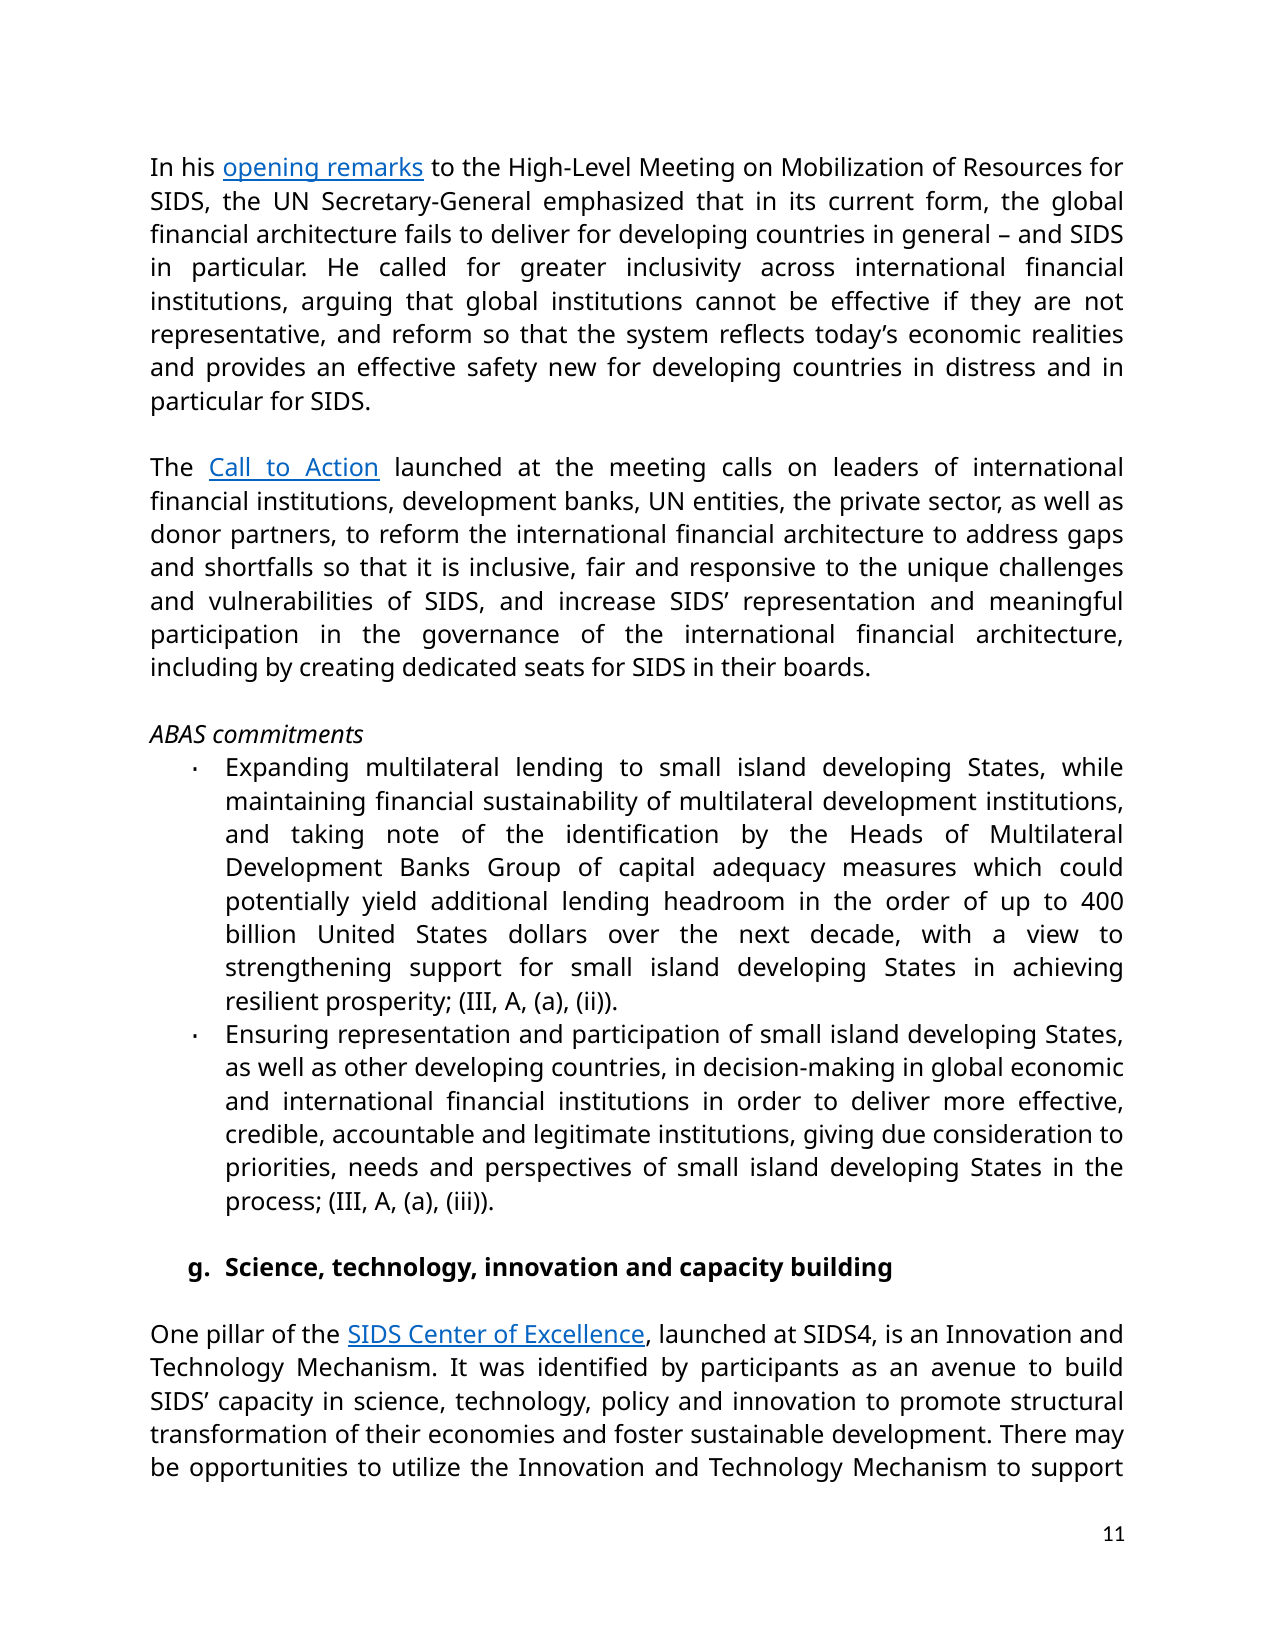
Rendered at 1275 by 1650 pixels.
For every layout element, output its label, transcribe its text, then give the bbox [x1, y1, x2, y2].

list Science, technology, innovation and capacity building [187, 1250, 1125, 1283]
list Ensuring representation and participation of small island developing States, as well as other developing countries, in decision-making in global economic and international financial institutions in order to deliver more effective, credible, accountable and legitimate institutions, giving due consideration to priorities, needs and perspectives of small island developing States in the process; (III, A, (a), (iii)). [187, 1017, 1125, 1217]
text The Call to Action launched at the meeting calls on leaders of international financial institutions, development banks, UN entities, the private sector, as well as donor partners, to reform the international financial architecture to address gaps and shortfalls so that it is inclusive, fair and responsive to the unique challenges and vulnerabilities of SIDS, and increase SIDS’ representation and meaningful participation in the governance of the international financial architecture, including by creating dedicated seats for SIDS in their boards. [150, 450, 1125, 683]
list Expanding multilateral lending to small island developing States, while maintaining financial sustainability of multilateral development institutions, and taking note of the identification by the Heads of Multilateral Development Banks Group of capital adequacy measures which could potentially yield additional lending headroom in the order of up to 400 billion United States dollars over the next decade, with a view to strengthening support for small island developing States in achieving resilient prosperity; (III, A, (a), (ii)). [187, 750, 1125, 1017]
text In his opening remarks to the High-Level Meeting on Mobilization of Resources for SIDS, the UN Secretary-General emphasized that in its current form, the global financial architecture fails to deliver for developing countries in general – and SIDS in particular. He called for greater inclusivity across international financial institutions, arguing that global institutions cannot be effective if they are not representative, and reform so that the system reflects today’s economic realities and provides an effective safety new for developing countries in distress and in particular for SIDS. [150, 150, 1125, 417]
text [150, 1317, 1125, 1483]
text ABAS commitments [150, 717, 1125, 750]
